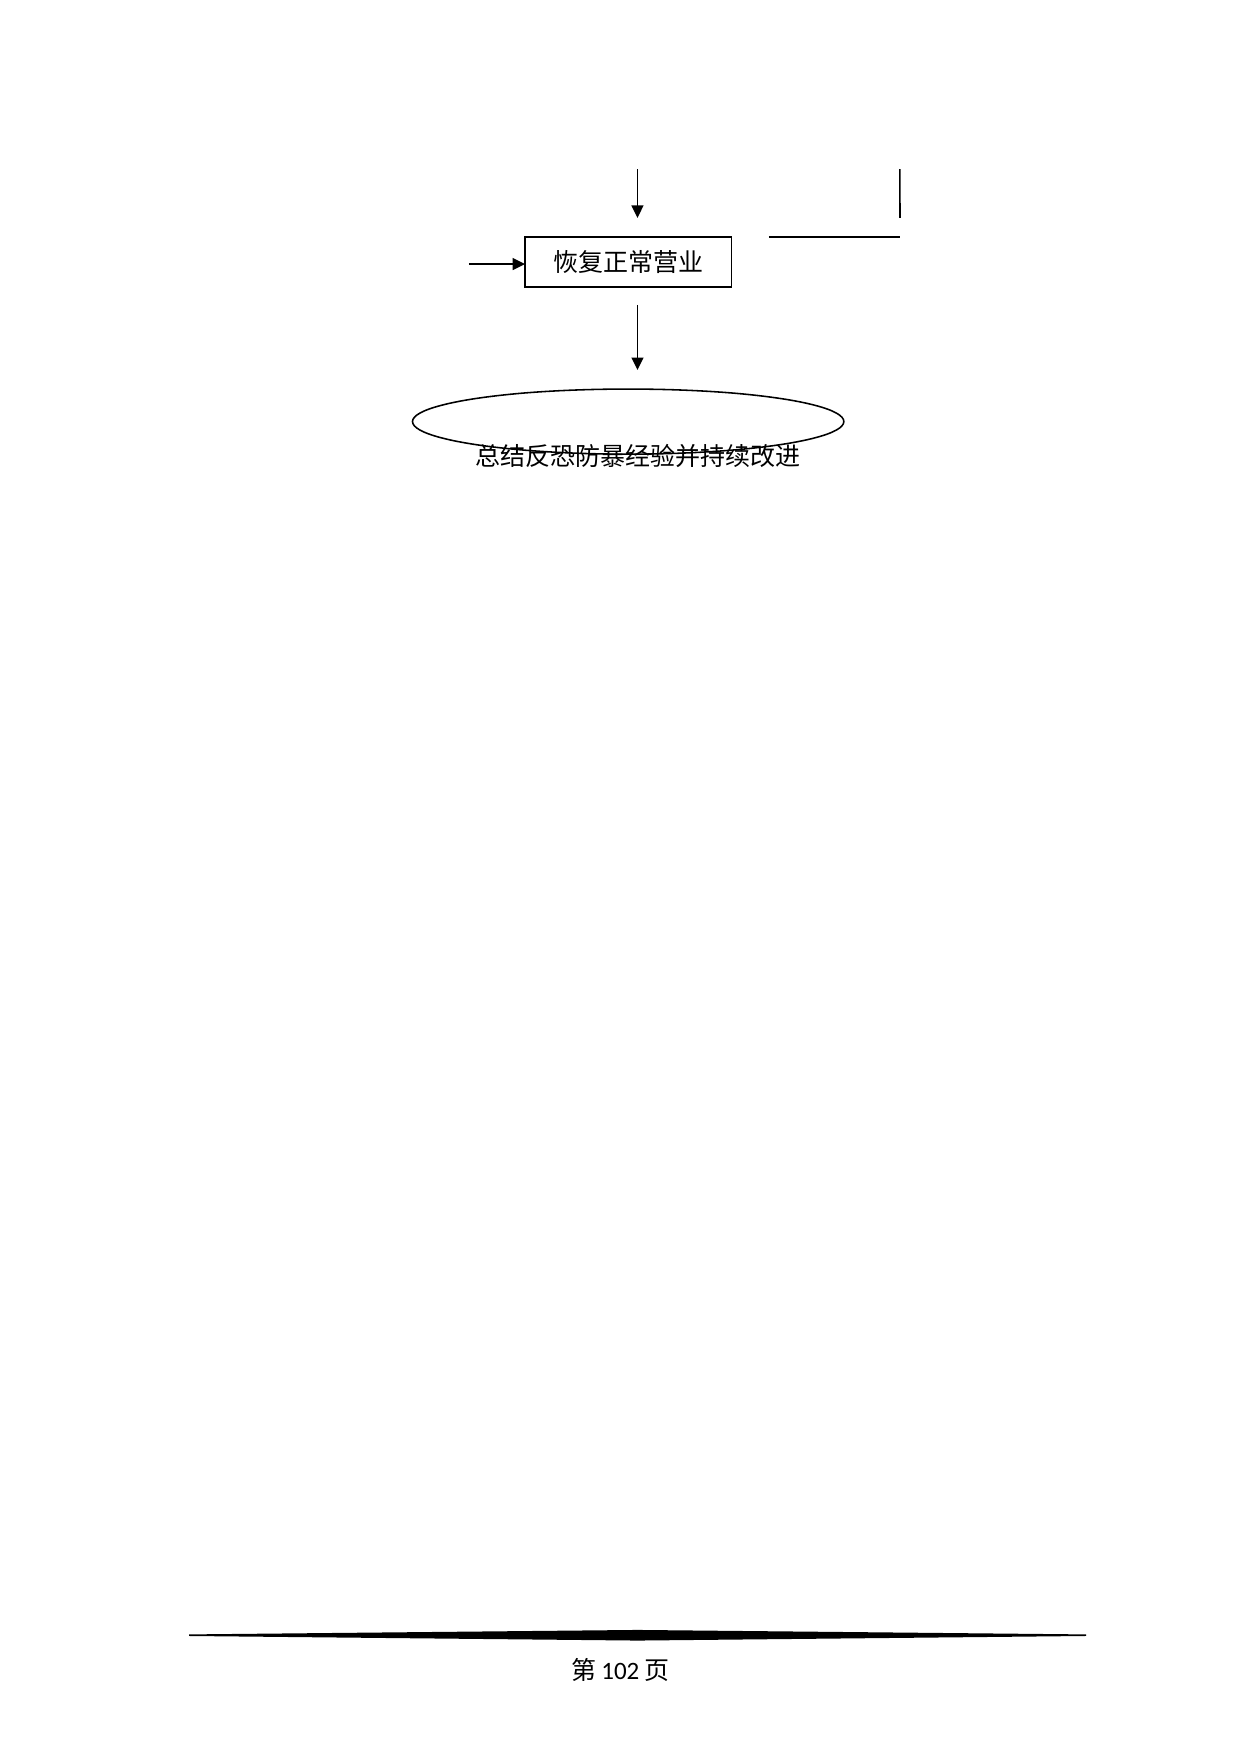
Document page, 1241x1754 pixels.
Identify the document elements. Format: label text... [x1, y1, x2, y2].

text 总结反恐防暴经验并持续改进 [187, 422, 1053, 487]
